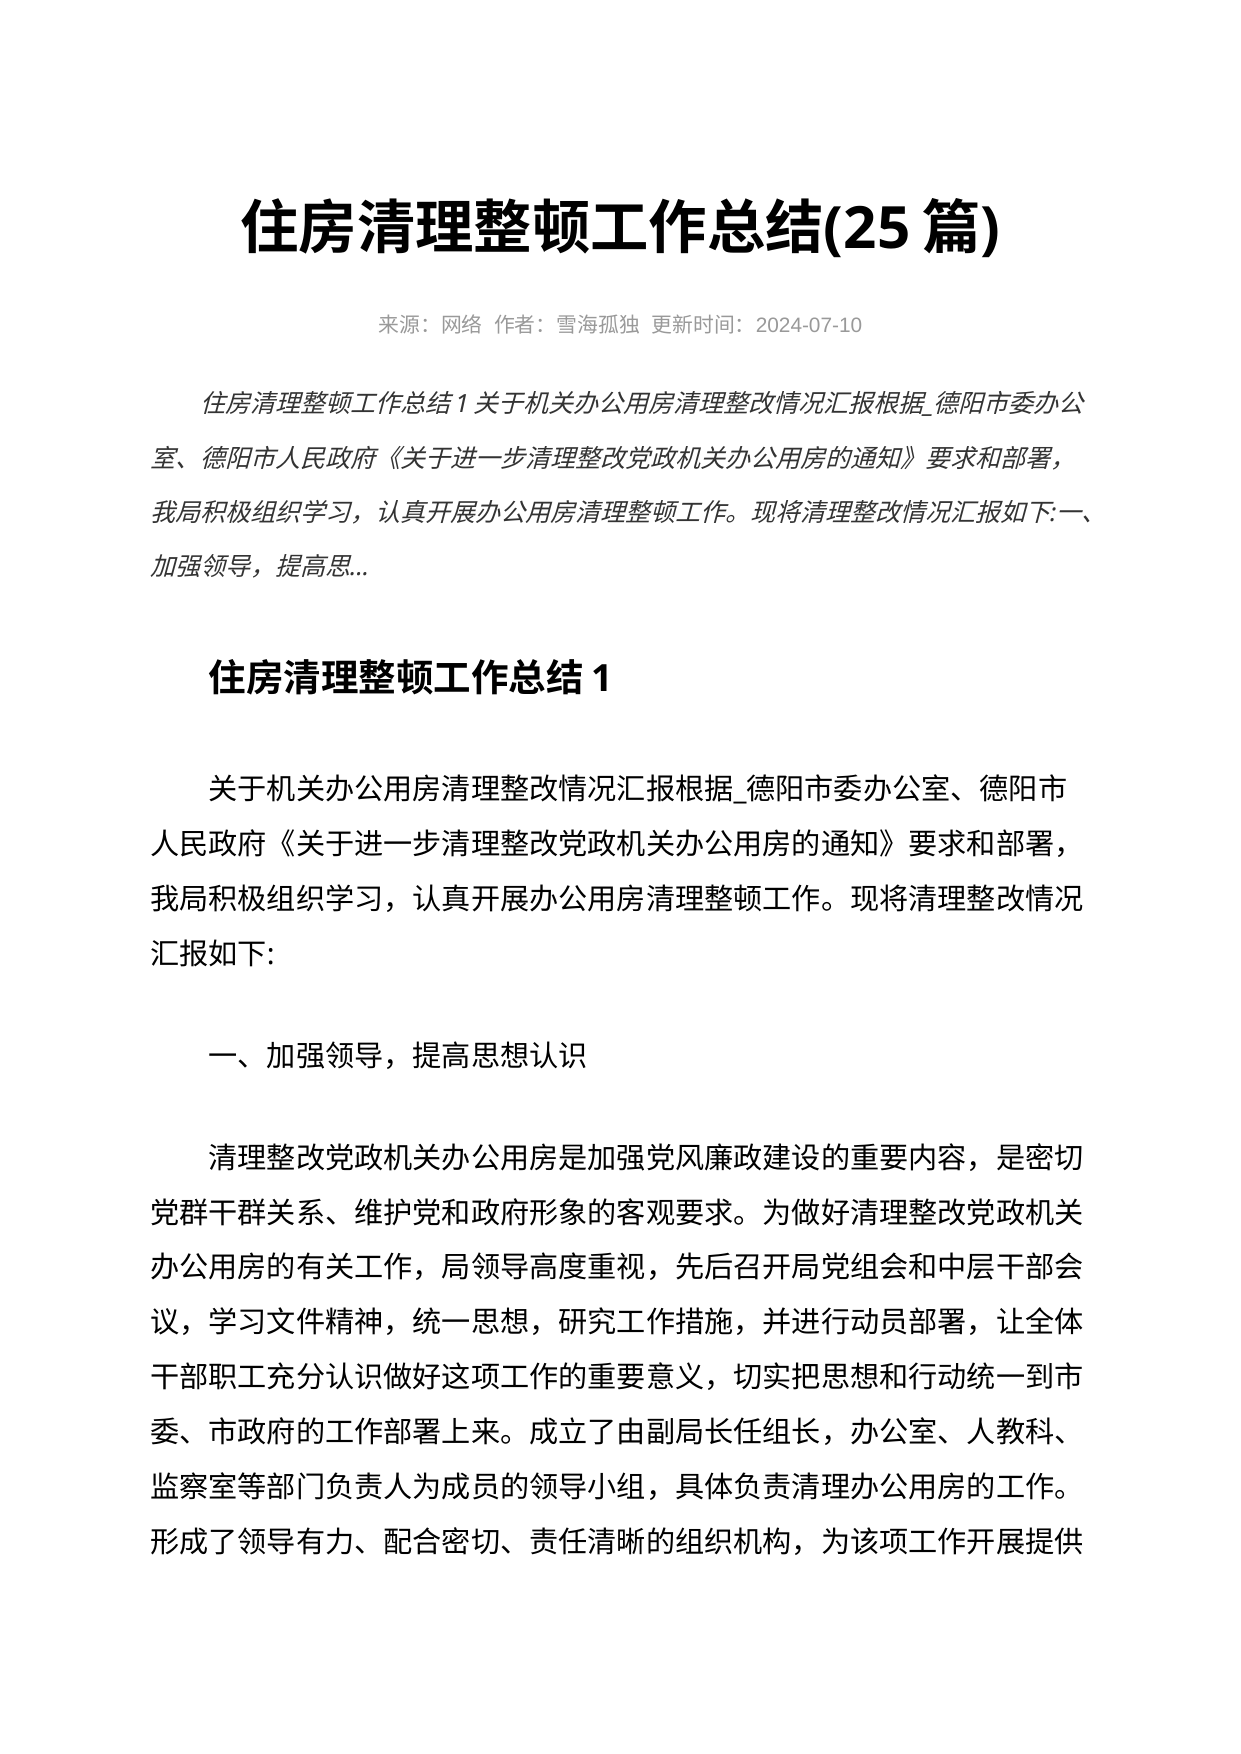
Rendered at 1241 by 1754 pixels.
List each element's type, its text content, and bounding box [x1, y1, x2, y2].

subtitle 住房清理整顿工作总结(25篇) [150, 181, 1090, 266]
text 住房清理整顿工作总结1 [150, 648, 1090, 703]
text 来源：网络 作者：雪海孤独 更新时间：2024-07-10 [150, 313, 1090, 337]
text 关于机关办公用房清理整改情况汇报根据_德阳市委办公室、德阳市人民政府《关于进一步清理整改党政机关办公用房的通知》要求和部署，我局积极组织学习，认真开展办公用房清理整顿工作。现将清理整改情况汇报如下: [150, 766, 1090, 973]
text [150, 1134, 1090, 1561]
text 住房清理整顿工作总结1关于机关办公用房清理整改情况汇报根据_德阳市委办公室、德阳市人民政府《关于进一步清理整改党政机关办公用房的通知》要求和部署，我局积极组织学习，认真开展办公用房清理整顿工作。现将清理整改情况汇报如下:一、加强领导，提高思... [150, 384, 1090, 583]
text 一、加强领导，提高思想认识 [150, 1032, 1090, 1075]
